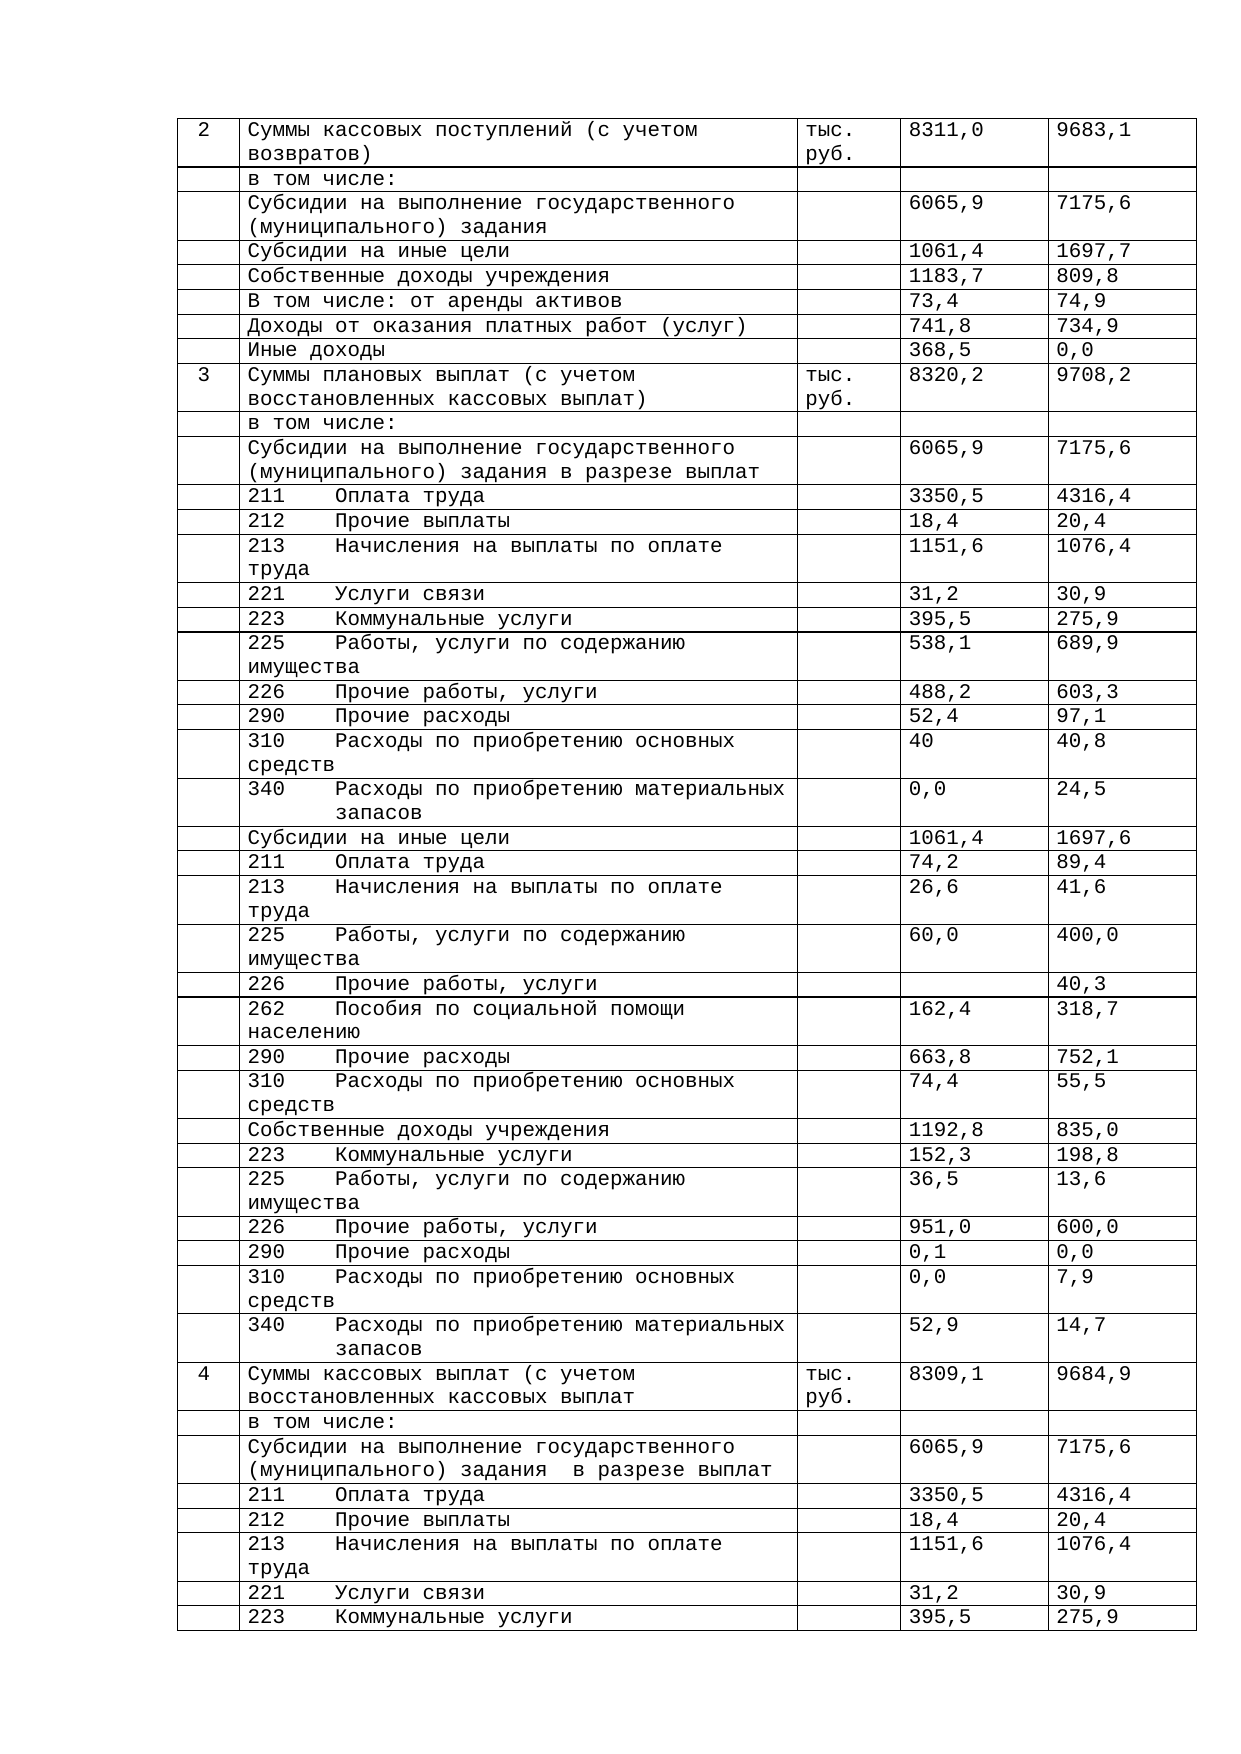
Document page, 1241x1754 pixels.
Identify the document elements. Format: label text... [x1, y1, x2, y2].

table_cell [178, 681, 239, 704]
table_cell 7175,6 [1049, 1436, 1196, 1483]
table_cell [798, 485, 900, 509]
table_cell [178, 1436, 239, 1483]
table_cell 835,0 [1049, 1119, 1196, 1142]
table_cell 3 [178, 364, 239, 411]
table_cell [178, 1314, 239, 1362]
table_cell 211 Оплата труда [240, 1484, 797, 1508]
table_cell 40,3 [1049, 973, 1196, 996]
table_cell [178, 1046, 239, 1069]
table_cell [178, 290, 239, 313]
table_cell 0,1 [901, 1241, 1048, 1265]
table_cell 395,5 [901, 1606, 1048, 1630]
table_cell Субсидии на иные цели [240, 827, 797, 850]
table_cell [178, 1582, 239, 1605]
table_cell Иные доходы [240, 339, 797, 363]
table_cell [798, 608, 900, 631]
table_cell 9683,1 [1049, 119, 1196, 166]
table_cell 55,5 [1049, 1071, 1196, 1118]
table_cell [798, 1436, 900, 1483]
table_cell 14,7 [1049, 1314, 1196, 1362]
table_cell 221 Услуги связи [240, 583, 797, 607]
table_cell [178, 192, 239, 239]
table_cell [178, 1484, 239, 1508]
table_cell 40,8 [1049, 730, 1196, 777]
table_cell 26,6 [901, 876, 1048, 923]
table_cell В том числе: от аренды активов [240, 290, 797, 313]
table_cell 6065,9 [901, 1436, 1048, 1483]
table_cell [178, 998, 239, 1045]
table_cell 290 Прочие расходы [240, 1241, 797, 1265]
table_cell [798, 779, 900, 826]
table_cell [178, 1168, 239, 1216]
table_cell [178, 705, 239, 729]
table_cell [798, 633, 900, 680]
table_cell 3350,5 [901, 485, 1048, 509]
table_cell 18,4 [901, 1509, 1048, 1532]
table_cell [798, 827, 900, 850]
table_cell 225 Работы, услуги по содержанию имущества [240, 1168, 797, 1216]
table_cell 8311,0 [901, 119, 1048, 166]
table_cell в том числе: [240, 168, 797, 191]
table_cell [798, 1509, 900, 1532]
table_cell [178, 485, 239, 509]
table_cell Субсидии на иные цели [240, 241, 797, 264]
table_cell [798, 1411, 900, 1434]
table_cell [798, 1144, 900, 1167]
table_cell 60,0 [901, 925, 1048, 972]
table_cell 24,5 [1049, 779, 1196, 826]
table_cell 6065,9 [901, 437, 1048, 484]
table_cell [178, 1266, 239, 1313]
table_cell 0,0 [1049, 1241, 1196, 1265]
table_cell 0,0 [1049, 339, 1196, 363]
table_cell 74,4 [901, 1071, 1048, 1118]
table_cell [798, 315, 900, 338]
table_cell [798, 1484, 900, 1508]
table_cell [178, 583, 239, 607]
table_cell 31,2 [901, 1582, 1048, 1605]
table_cell 7,9 [1049, 1266, 1196, 1313]
table_cell 368,5 [901, 339, 1048, 363]
table_cell [798, 973, 900, 996]
table_cell 310 Расходы по приобретению основных средств [240, 1266, 797, 1313]
table_cell 226 Прочие работы, услуги [240, 1217, 797, 1240]
table_cell 1151,6 [901, 535, 1048, 582]
table_cell 734,9 [1049, 315, 1196, 338]
table_cell [178, 412, 239, 436]
table_cell 275,9 [1049, 608, 1196, 631]
table_cell 212 Прочие выплаты [240, 510, 797, 534]
table_cell 1183,7 [901, 265, 1048, 289]
table_cell [178, 925, 239, 972]
table_cell 1151,6 [901, 1533, 1048, 1581]
table_cell [798, 1314, 900, 1362]
table_cell Субсидии на выполнение государственного (муниципального) задания в разрезе выплат [240, 437, 797, 484]
table_cell [901, 1411, 1048, 1434]
table_cell [798, 1119, 900, 1142]
table_cell 226 Прочие работы, услуги [240, 681, 797, 704]
table_cell [178, 1217, 239, 1240]
table_cell [798, 290, 900, 313]
table_cell 9708,2 [1049, 364, 1196, 411]
table_cell [798, 876, 900, 923]
table_cell Доходы от оказания платных работ (услуг) [240, 315, 797, 338]
table_cell [798, 437, 900, 484]
table_cell 74,9 [1049, 290, 1196, 313]
table_cell Суммы плановых выплат (с учетом восстановленных кассовых выплат) [240, 364, 797, 411]
table_cell [178, 633, 239, 680]
table_cell [798, 168, 900, 191]
table_cell 310 Расходы по приобретению основных средств [240, 1071, 797, 1118]
table_cell 290 Прочие расходы [240, 1046, 797, 1069]
table_cell 13,6 [1049, 1168, 1196, 1216]
table_cell 4 [178, 1363, 239, 1410]
table_cell 600,0 [1049, 1217, 1196, 1240]
table_cell Субсидии на выполнение государственного (муниципального) задания в разрезе выплат [240, 1436, 797, 1483]
table_cell [178, 510, 239, 534]
table_cell [178, 535, 239, 582]
table_cell 0,0 [901, 1266, 1048, 1313]
table_cell 225 Работы, услуги по содержанию имущества [240, 925, 797, 972]
table_cell [178, 1241, 239, 1265]
table_cell 603,3 [1049, 681, 1196, 704]
table_cell 3350,5 [901, 1484, 1048, 1508]
table_cell [798, 192, 900, 239]
table_cell 97,1 [1049, 705, 1196, 729]
table_cell 213 Начисления на выплаты по оплате труда [240, 535, 797, 582]
table_cell 689,9 [1049, 633, 1196, 680]
table_cell [798, 1241, 900, 1265]
table_cell 1076,4 [1049, 1533, 1196, 1581]
table_cell [178, 730, 239, 777]
table_cell [178, 779, 239, 826]
table_cell [1049, 168, 1196, 191]
table_cell [178, 1533, 239, 1581]
table_cell 1076,4 [1049, 535, 1196, 582]
table_cell 213 Начисления на выплаты по оплате труда [240, 876, 797, 923]
table_cell 74,2 [901, 851, 1048, 875]
table_cell [798, 1266, 900, 1313]
table_cell 752,1 [1049, 1046, 1196, 1069]
table_cell [178, 851, 239, 875]
table_cell [798, 1217, 900, 1240]
table_cell 1192,8 [901, 1119, 1048, 1142]
table_cell в том числе: [240, 1411, 797, 1434]
table_cell 20,4 [1049, 1509, 1196, 1532]
table_cell 340 Расходы по приобретению материальных запасов [240, 779, 797, 826]
table_cell 1061,4 [901, 241, 1048, 264]
table_cell [178, 1071, 239, 1118]
table_cell [178, 876, 239, 923]
table_cell 212 Прочие выплаты [240, 1509, 797, 1532]
table_cell 538,1 [901, 633, 1048, 680]
table_cell 223 Коммунальные услуги [240, 1606, 797, 1630]
table_cell 741,8 [901, 315, 1048, 338]
table_cell 40 [901, 730, 1048, 777]
table_cell [178, 973, 239, 996]
table_cell [178, 241, 239, 264]
table_cell 30,9 [1049, 583, 1196, 607]
table_cell 663,8 [901, 1046, 1048, 1069]
table_cell 400,0 [1049, 925, 1196, 972]
table_cell 89,4 [1049, 851, 1196, 875]
table_cell [798, 1606, 900, 1630]
table_cell 31,2 [901, 583, 1048, 607]
table_cell 395,5 [901, 608, 1048, 631]
table_cell 162,4 [901, 998, 1048, 1045]
table_cell 4316,4 [1049, 1484, 1196, 1508]
table_cell Суммы кассовых выплат (с учетом восстановленных кассовых выплат [240, 1363, 797, 1410]
table_cell Суммы кассовых поступлений (с учетом возвратов) [240, 119, 797, 166]
table_cell 7175,6 [1049, 437, 1196, 484]
table_cell 52,9 [901, 1314, 1048, 1362]
table_cell 8320,2 [901, 364, 1048, 411]
table_cell [1049, 412, 1196, 436]
table_cell [901, 412, 1048, 436]
table_cell 9684,9 [1049, 1363, 1196, 1410]
table_cell [901, 973, 1048, 996]
table_cell 36,5 [901, 1168, 1048, 1216]
table_cell 2 [178, 119, 239, 166]
table_cell [798, 339, 900, 363]
table_cell 198,8 [1049, 1144, 1196, 1167]
table_cell 223 Коммунальные услуги [240, 1144, 797, 1167]
table_cell 0,0 [901, 779, 1048, 826]
table_cell [178, 339, 239, 363]
table_cell 4316,4 [1049, 485, 1196, 509]
table_cell 809,8 [1049, 265, 1196, 289]
table_cell [178, 827, 239, 850]
table_cell [901, 168, 1048, 191]
table_cell 310 Расходы по приобретению основных средств [240, 730, 797, 777]
table_cell Собственные доходы учреждения [240, 1119, 797, 1142]
table_cell 262 Пособия по социальной помощи населению [240, 998, 797, 1045]
table_cell 7175,6 [1049, 192, 1196, 239]
table_cell 951,0 [901, 1217, 1048, 1240]
table_cell [798, 681, 900, 704]
table_cell 6065,9 [901, 192, 1048, 239]
table_cell [178, 1144, 239, 1167]
table_cell [178, 315, 239, 338]
table_cell [798, 510, 900, 534]
table_cell 30,9 [1049, 1582, 1196, 1605]
table_cell 52,4 [901, 705, 1048, 729]
table_cell [798, 851, 900, 875]
table_cell [798, 583, 900, 607]
table_cell [798, 705, 900, 729]
table_cell 488,2 [901, 681, 1048, 704]
table_cell [178, 1509, 239, 1532]
table_cell [1049, 1411, 1196, 1434]
table_cell в том числе: [240, 412, 797, 436]
table_cell [798, 1046, 900, 1069]
table_cell Субсидии на выполнение государственного (муниципального) задания [240, 192, 797, 239]
table_cell 213 Начисления на выплаты по оплате труда [240, 1533, 797, 1581]
table_cell 152,3 [901, 1144, 1048, 1167]
table_cell 221 Услуги связи [240, 1582, 797, 1605]
table_cell 290 Прочие расходы [240, 705, 797, 729]
table_cell 73,4 [901, 290, 1048, 313]
table_cell [798, 1533, 900, 1581]
table_cell [798, 1168, 900, 1216]
table_cell 318,7 [1049, 998, 1196, 1045]
table_cell [178, 437, 239, 484]
table_cell [798, 925, 900, 972]
table_cell 211 Оплата труда [240, 851, 797, 875]
table_cell [798, 535, 900, 582]
table_cell [798, 998, 900, 1045]
table_cell 340 Расходы по приобретению материальных запасов [240, 1314, 797, 1362]
table_cell 41,6 [1049, 876, 1196, 923]
table_cell [798, 1071, 900, 1118]
table_cell [798, 730, 900, 777]
table_cell [178, 1411, 239, 1434]
table_cell 275,9 [1049, 1606, 1196, 1630]
table_cell [798, 265, 900, 289]
table_cell [178, 168, 239, 191]
table_cell Собственные доходы учреждения [240, 265, 797, 289]
table_cell тыс. руб. [798, 364, 900, 411]
table_cell 226 Прочие работы, услуги [240, 973, 797, 996]
table_cell 211 Оплата труда [240, 485, 797, 509]
table_cell тыс. руб. [798, 119, 900, 166]
table_cell тыс. руб. [798, 1363, 900, 1410]
table_cell 20,4 [1049, 510, 1196, 534]
table_cell [798, 241, 900, 264]
table_cell 18,4 [901, 510, 1048, 534]
table_cell 1697,6 [1049, 827, 1196, 850]
table_cell 225 Работы, услуги по содержанию имущества [240, 633, 797, 680]
table_cell [798, 412, 900, 436]
table_cell [178, 1606, 239, 1630]
table_cell [178, 608, 239, 631]
table_cell 1697,7 [1049, 241, 1196, 264]
table_cell 1061,4 [901, 827, 1048, 850]
table_cell 223 Коммунальные услуги [240, 608, 797, 631]
table_cell [178, 265, 239, 289]
table_cell 8309,1 [901, 1363, 1048, 1410]
table_cell [798, 1582, 900, 1605]
table_cell [178, 1119, 239, 1142]
